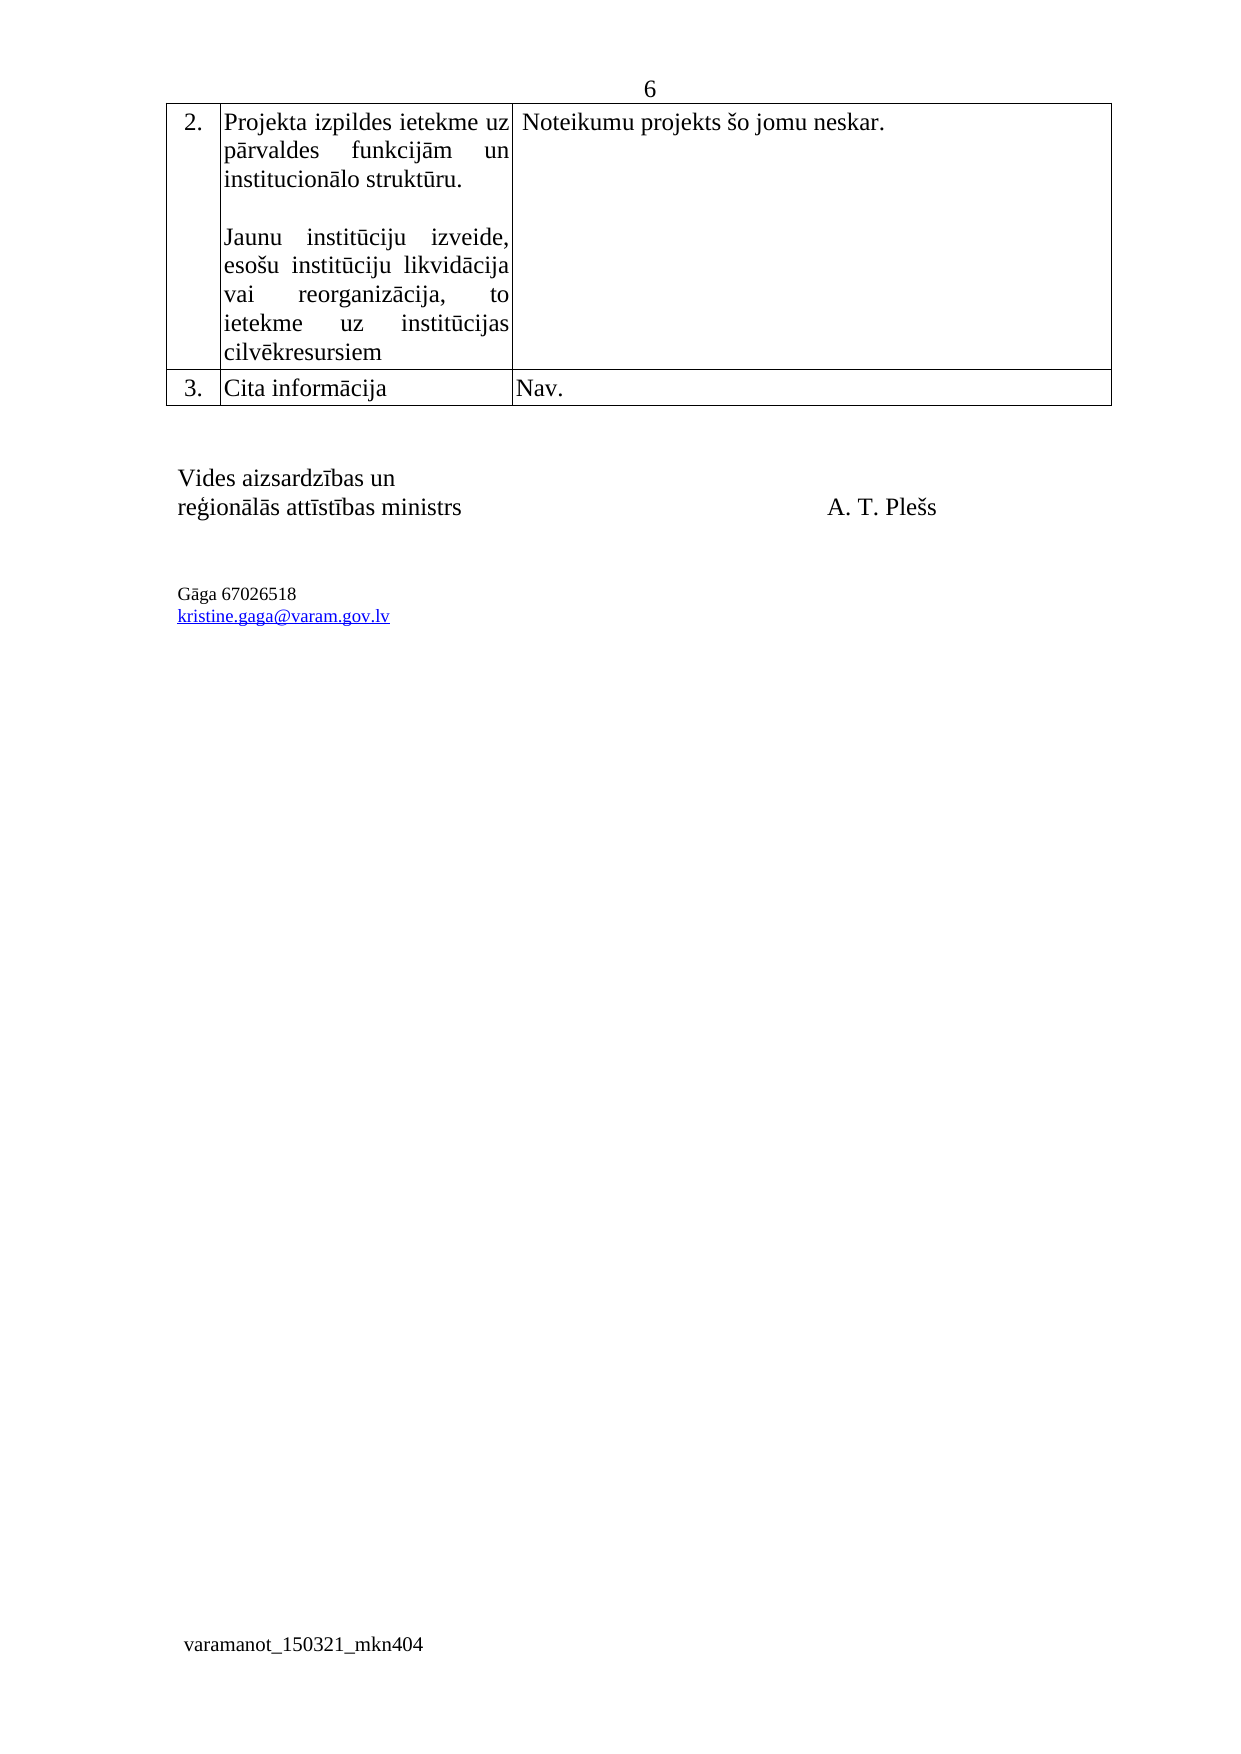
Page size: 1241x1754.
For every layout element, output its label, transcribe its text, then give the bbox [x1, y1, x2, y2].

table_cell 3. [167, 370, 220, 404]
text Gāga 67026518 [177, 583, 1122, 604]
text kristine.gaga@varam.gov.lv [177, 604, 1122, 626]
table_cell Noteikumu projekts šo jomu neskar. [513, 104, 1111, 368]
text reģionālās attīstības ministrs A. T. Plešs [177, 492, 1122, 521]
text Vides aizsardzības un [177, 463, 1122, 492]
table_cell Nav. [513, 370, 1111, 404]
table_cell Cita informācija [221, 370, 512, 404]
table_cell 2. [167, 104, 220, 368]
table_cell Projekta izpildes ietekme uz pārvaldes funkcijām un institucionālo struktūru. Jaunu institūciju izveide, esošu institūciju likvidācija vai reorganizācija, to ietekme uz institūcijas cilvēkresursiem [221, 104, 512, 368]
